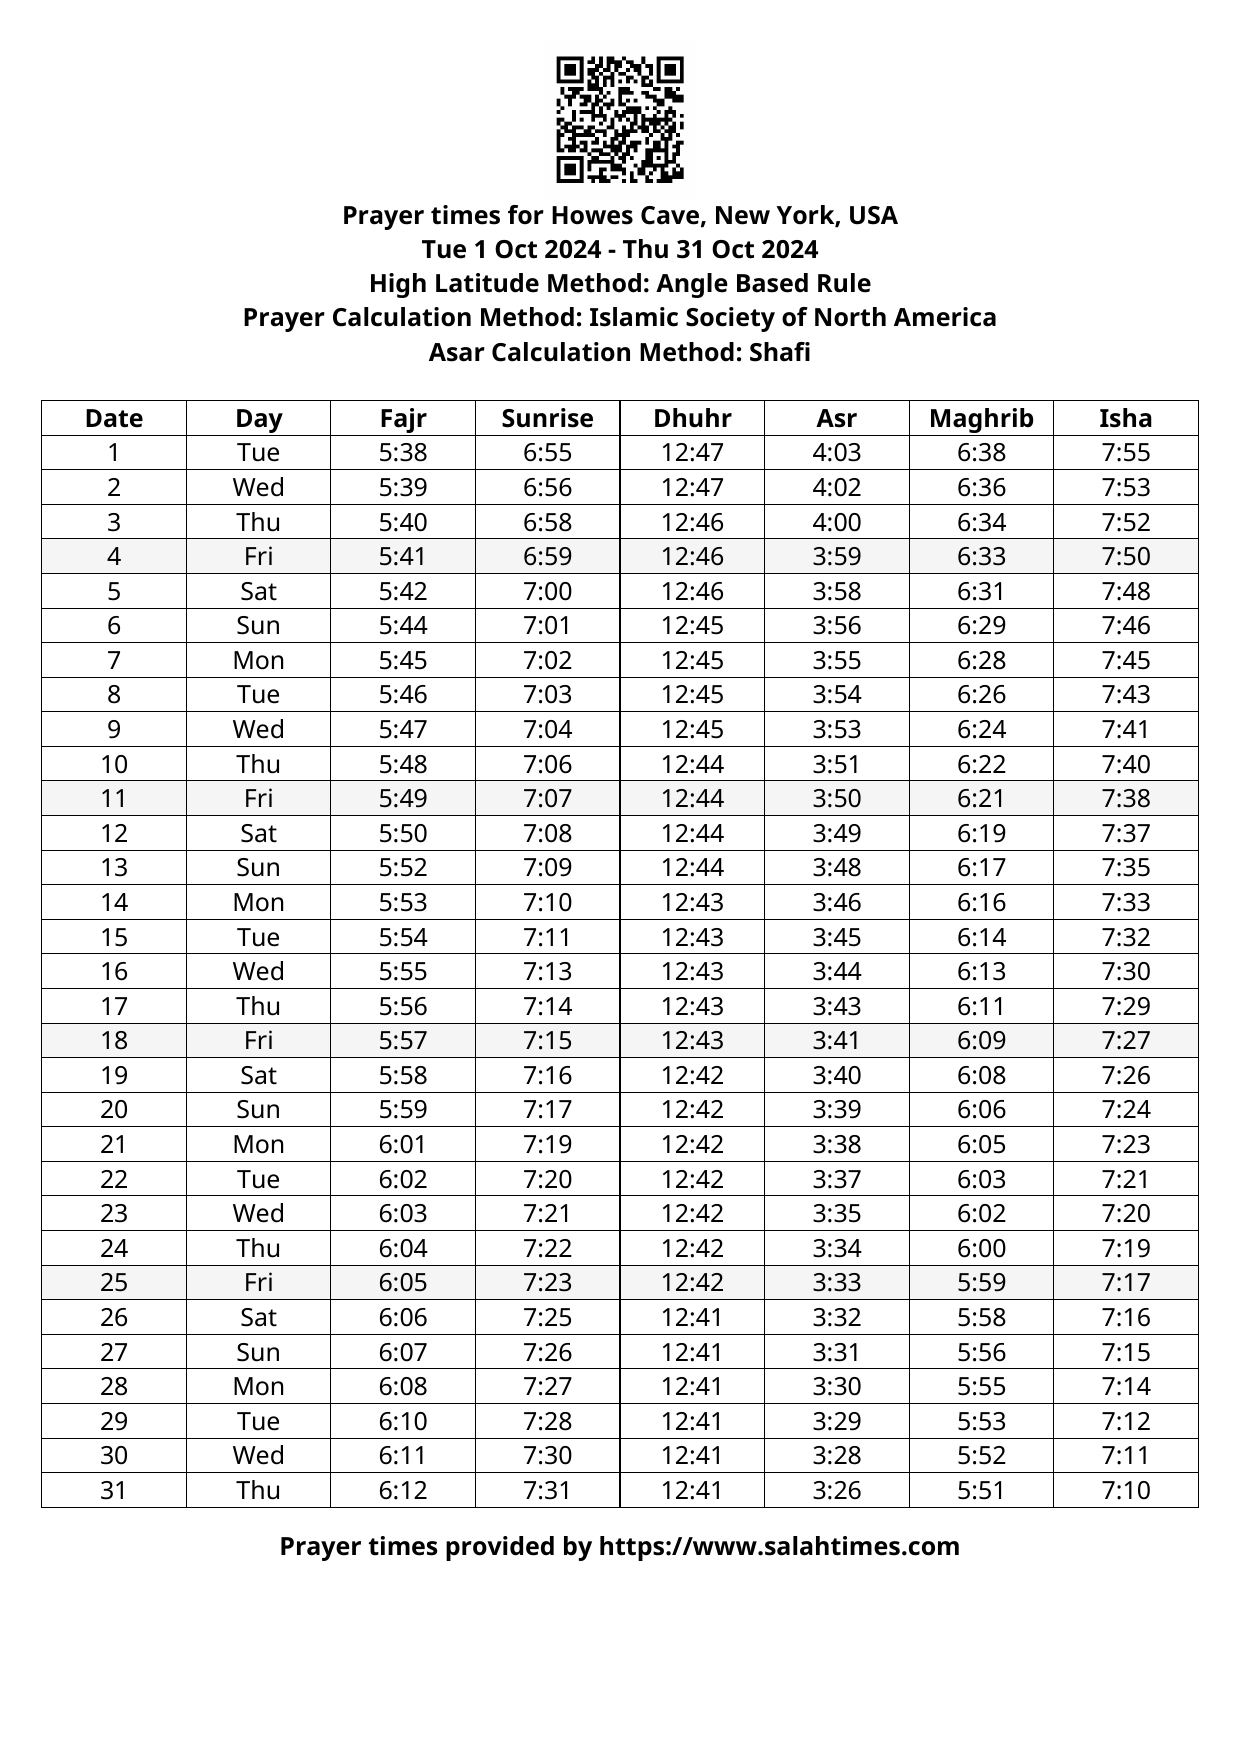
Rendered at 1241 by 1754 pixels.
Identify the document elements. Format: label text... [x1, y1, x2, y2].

table_cell 7:24 [1054, 1093, 1198, 1126]
table_cell 12:45 [621, 643, 764, 677]
table_cell 12:45 [621, 609, 764, 642]
table_cell 5:42 [331, 574, 475, 607]
table_cell 7:21 [1054, 1162, 1198, 1195]
table_cell 30 [42, 1439, 186, 1472]
table_cell 8 [42, 678, 186, 711]
table_cell 31 [42, 1473, 186, 1507]
table_cell Sun [187, 609, 330, 642]
table_cell 7:35 [1054, 851, 1198, 884]
table_cell 19 [42, 1058, 186, 1092]
table_cell 3:26 [765, 1473, 909, 1507]
table_cell 7:32 [1054, 920, 1198, 953]
table_cell 12:43 [621, 954, 764, 988]
table_cell 7:02 [476, 643, 619, 677]
table_cell 3:55 [765, 643, 909, 677]
table_cell Thu [187, 747, 330, 780]
table_cell 6:07 [331, 1335, 475, 1368]
text Prayer times for Howes Cave, New York, USA [42, 198, 1198, 232]
table_cell 5:52 [910, 1439, 1053, 1472]
table_cell 12:41 [621, 1335, 764, 1368]
table_cell 3:39 [765, 1093, 909, 1126]
table_cell Mon [187, 1369, 330, 1403]
table_cell 7:20 [1054, 1196, 1198, 1230]
table_cell 3:49 [765, 816, 909, 849]
table_cell 3:34 [765, 1231, 909, 1264]
table_cell 17 [42, 989, 186, 1022]
table_cell 7:15 [476, 1024, 619, 1057]
table_cell 7:20 [476, 1162, 619, 1195]
table_cell 6:10 [331, 1404, 475, 1437]
table_cell 6:05 [910, 1127, 1053, 1161]
text Asar Calculation Method: Shafi [42, 334, 1198, 368]
table_cell 15 [42, 920, 186, 953]
table_cell 12:42 [621, 1127, 764, 1161]
table_cell 3:41 [765, 1024, 909, 1057]
table_header Asr [765, 401, 909, 434]
table_cell 6:59 [476, 539, 619, 573]
table_cell Wed [187, 470, 330, 504]
table_cell 7:01 [476, 609, 619, 642]
table_cell 5:38 [331, 436, 475, 469]
table_cell 5:48 [331, 747, 475, 780]
table_cell 5:39 [331, 470, 475, 504]
table_cell 27 [42, 1335, 186, 1368]
table_cell Fri [187, 1024, 330, 1057]
table_cell 6:03 [910, 1162, 1053, 1195]
table_cell 7:23 [1054, 1127, 1198, 1161]
table_cell 7:06 [476, 747, 619, 780]
table_cell 7:31 [476, 1473, 619, 1507]
table_header Day [187, 401, 330, 434]
table_header Dhuhr [621, 401, 764, 434]
table_cell 3:51 [765, 747, 909, 780]
table_cell 7:46 [1054, 609, 1198, 642]
table_header Isha [1054, 401, 1198, 434]
table_cell 12:46 [621, 574, 764, 607]
table_cell 7:43 [1054, 678, 1198, 711]
table_cell 3:53 [765, 712, 909, 746]
table_cell 12:46 [621, 505, 764, 538]
table_cell 6:02 [910, 1196, 1053, 1230]
table_cell 7:48 [1054, 574, 1198, 607]
table_cell Sat [187, 574, 330, 607]
text Prayer times provided by https://www.salahtimes.com [42, 1528, 1198, 1563]
table_cell 3:28 [765, 1439, 909, 1472]
table_cell 6:38 [910, 436, 1053, 469]
table_cell 6:16 [910, 885, 1053, 919]
table_cell 12 [42, 816, 186, 849]
table_cell 5:55 [331, 954, 475, 988]
table_cell 12:45 [621, 712, 764, 746]
table_cell 3:58 [765, 574, 909, 607]
table_cell 3:29 [765, 1404, 909, 1437]
table_cell 22 [42, 1162, 186, 1195]
table_cell 5:44 [331, 609, 475, 642]
table_cell 4:03 [765, 436, 909, 469]
table_cell 5:58 [331, 1058, 475, 1092]
table_cell 5:49 [331, 781, 475, 815]
table_cell 12:43 [621, 885, 764, 919]
text Prayer Calculation Method: Islamic Society of North America [42, 300, 1198, 334]
table_cell 5:55 [910, 1369, 1053, 1403]
table_cell 7:16 [1054, 1300, 1198, 1334]
table_cell 18 [42, 1024, 186, 1057]
table_cell 5:54 [331, 920, 475, 953]
table_cell 3:48 [765, 851, 909, 884]
table_cell 6:31 [910, 574, 1053, 607]
picture [542, 41, 699, 198]
table_cell 12:42 [621, 1093, 764, 1126]
table_cell 3:43 [765, 989, 909, 1022]
table_header Date [42, 401, 186, 434]
table_cell 5:52 [331, 851, 475, 884]
table_cell 3:40 [765, 1058, 909, 1092]
table_cell Sun [187, 1335, 330, 1368]
table_cell 12:42 [621, 1058, 764, 1092]
table_cell 12:42 [621, 1196, 764, 1230]
table_cell 26 [42, 1300, 186, 1334]
table_cell 7:15 [1054, 1335, 1198, 1368]
table_cell 3 [42, 505, 186, 538]
table_cell 23 [42, 1196, 186, 1230]
table_cell 7:07 [476, 781, 619, 815]
table_cell 3:30 [765, 1369, 909, 1403]
table_cell 4:00 [765, 505, 909, 538]
table_cell 28 [42, 1369, 186, 1403]
table_cell Sat [187, 1300, 330, 1334]
table_cell 3:46 [765, 885, 909, 919]
table_cell 12:41 [621, 1300, 764, 1334]
table_cell 12:45 [621, 678, 764, 711]
table_cell 5:51 [910, 1473, 1053, 1507]
table_cell Fri [187, 781, 330, 815]
table_cell 12:44 [621, 781, 764, 815]
table_cell 9 [42, 712, 186, 746]
table_cell 6:09 [910, 1024, 1053, 1057]
table_cell 7:09 [476, 851, 619, 884]
table_cell 2 [42, 470, 186, 504]
table_cell 10 [42, 747, 186, 780]
table_cell 7:10 [476, 885, 619, 919]
table_cell 7:40 [1054, 747, 1198, 780]
table_cell 3:31 [765, 1335, 909, 1368]
table_cell 3:32 [765, 1300, 909, 1334]
table_cell 7:03 [476, 678, 619, 711]
table_cell 6:21 [910, 781, 1053, 815]
table_cell 7:23 [476, 1266, 619, 1299]
table_cell 7 [42, 643, 186, 677]
table_cell 5:56 [331, 989, 475, 1022]
table_cell 5:40 [331, 505, 475, 538]
table_cell 12:41 [621, 1439, 764, 1472]
table_cell 4:02 [765, 470, 909, 504]
table_cell 7:37 [1054, 816, 1198, 849]
table_header Fajr [331, 401, 475, 434]
table_cell 5:53 [910, 1404, 1053, 1437]
table_cell 6:17 [910, 851, 1053, 884]
table_cell 6:00 [910, 1231, 1053, 1264]
table_cell 6:28 [910, 643, 1053, 677]
table_cell 7:45 [1054, 643, 1198, 677]
table_cell 7:04 [476, 712, 619, 746]
table_cell Mon [187, 885, 330, 919]
table_cell 5:57 [331, 1024, 475, 1057]
table_cell 4 [42, 539, 186, 573]
table_cell 3:35 [765, 1196, 909, 1230]
table_cell 7:08 [476, 816, 619, 849]
table_cell 7:27 [476, 1369, 619, 1403]
table_cell 6:11 [331, 1439, 475, 1472]
table_cell 6:36 [910, 470, 1053, 504]
table_cell 24 [42, 1231, 186, 1264]
table_cell 6:19 [910, 816, 1053, 849]
table_cell 5 [42, 574, 186, 607]
table_cell 7:12 [1054, 1404, 1198, 1437]
table_cell 7:13 [476, 954, 619, 988]
table_cell 12:44 [621, 851, 764, 884]
table_cell 7:29 [1054, 989, 1198, 1022]
table_cell 7:30 [476, 1439, 619, 1472]
table_cell Wed [187, 1196, 330, 1230]
table_cell 5:59 [331, 1093, 475, 1126]
table_cell 11 [42, 781, 186, 815]
table_cell Thu [187, 1473, 330, 1507]
table_cell 5:56 [910, 1335, 1053, 1368]
table_cell Sat [187, 1058, 330, 1092]
table_cell 6:14 [910, 920, 1053, 953]
table_cell 12:42 [621, 1266, 764, 1299]
table_cell 6:12 [331, 1473, 475, 1507]
table_cell 3:37 [765, 1162, 909, 1195]
table_cell 7:14 [476, 989, 619, 1022]
table_cell 6:26 [910, 678, 1053, 711]
table_cell 7:22 [476, 1231, 619, 1264]
table_cell 7:00 [476, 574, 619, 607]
table_cell 5:41 [331, 539, 475, 573]
table_cell 7:17 [1054, 1266, 1198, 1299]
table_cell 1 [42, 436, 186, 469]
table_cell 12:43 [621, 920, 764, 953]
table_cell 14 [42, 885, 186, 919]
table_cell 6:08 [331, 1369, 475, 1403]
table_cell Mon [187, 1127, 330, 1161]
table_cell 6:11 [910, 989, 1053, 1022]
table_cell 7:33 [1054, 885, 1198, 919]
table_cell 6:24 [910, 712, 1053, 746]
table_cell 7:14 [1054, 1369, 1198, 1403]
table_cell Wed [187, 712, 330, 746]
table_cell 5:47 [331, 712, 475, 746]
table_cell 6:06 [331, 1300, 475, 1334]
table_cell 20 [42, 1093, 186, 1126]
table_cell 12:41 [621, 1473, 764, 1507]
table_cell 3:56 [765, 609, 909, 642]
table_cell Sun [187, 1093, 330, 1126]
table_cell 5:53 [331, 885, 475, 919]
table_cell Thu [187, 1231, 330, 1264]
table_cell 7:11 [1054, 1439, 1198, 1472]
table_cell 3:33 [765, 1266, 909, 1299]
table_cell 5:59 [910, 1266, 1053, 1299]
table_cell Tue [187, 920, 330, 953]
table_cell 7:26 [476, 1335, 619, 1368]
table_cell 3:44 [765, 954, 909, 988]
table_cell 7:17 [476, 1093, 619, 1126]
table_cell Wed [187, 1439, 330, 1472]
table_cell 6:04 [331, 1231, 475, 1264]
table_cell Thu [187, 989, 330, 1022]
table_cell 12:42 [621, 1162, 764, 1195]
table_cell 29 [42, 1404, 186, 1437]
table_cell 12:46 [621, 539, 764, 573]
table_cell 12:41 [621, 1404, 764, 1437]
table_cell 6:08 [910, 1058, 1053, 1092]
table_cell 12:41 [621, 1369, 764, 1403]
table_cell Tue [187, 1404, 330, 1437]
table_cell 7:50 [1054, 539, 1198, 573]
table_cell 25 [42, 1266, 186, 1299]
table_cell Sun [187, 851, 330, 884]
table_cell 3:59 [765, 539, 909, 573]
text High Latitude Method: Angle Based Rule [42, 266, 1198, 300]
table_cell 7:27 [1054, 1024, 1198, 1057]
table_cell 6:33 [910, 539, 1053, 573]
table_cell 6:02 [331, 1162, 475, 1195]
table_cell 7:10 [1054, 1473, 1198, 1507]
table_cell 7:19 [476, 1127, 619, 1161]
table_cell 6:13 [910, 954, 1053, 988]
table_cell 6:55 [476, 436, 619, 469]
table_cell 12:44 [621, 747, 764, 780]
table_cell 12:43 [621, 989, 764, 1022]
table_header Sunrise [476, 401, 619, 434]
table_cell 7:19 [1054, 1231, 1198, 1264]
table_cell 7:41 [1054, 712, 1198, 746]
table_cell 3:38 [765, 1127, 909, 1161]
table_cell 7:26 [1054, 1058, 1198, 1092]
table_cell 3:50 [765, 781, 909, 815]
table_cell 5:50 [331, 816, 475, 849]
table_cell 7:25 [476, 1300, 619, 1334]
table_cell Wed [187, 954, 330, 988]
table_cell 5:58 [910, 1300, 1053, 1334]
table_header Maghrib [910, 401, 1053, 434]
table_cell Sat [187, 816, 330, 849]
table_cell 7:30 [1054, 954, 1198, 988]
table_cell 6:06 [910, 1093, 1053, 1126]
table_cell 16 [42, 954, 186, 988]
table_cell 3:54 [765, 678, 909, 711]
table_cell 12:42 [621, 1231, 764, 1264]
table_cell 12:47 [621, 436, 764, 469]
table_cell 13 [42, 851, 186, 884]
table_cell Mon [187, 643, 330, 677]
table_cell 5:46 [331, 678, 475, 711]
table_cell Fri [187, 539, 330, 573]
table_cell 7:52 [1054, 505, 1198, 538]
table_cell 7:11 [476, 920, 619, 953]
table_cell 7:38 [1054, 781, 1198, 815]
table_cell 3:45 [765, 920, 909, 953]
table_cell 6:56 [476, 470, 619, 504]
table_cell 7:55 [1054, 436, 1198, 469]
table_cell 6:58 [476, 505, 619, 538]
table_cell 12:43 [621, 1024, 764, 1057]
table_cell 21 [42, 1127, 186, 1161]
table_cell 6:34 [910, 505, 1053, 538]
table_cell 6:01 [331, 1127, 475, 1161]
text Tue 1 Oct 2024 - Thu 31 Oct 2024 [42, 232, 1198, 266]
table_cell Fri [187, 1266, 330, 1299]
table_cell 12:47 [621, 470, 764, 504]
table_cell 7:16 [476, 1058, 619, 1092]
table_cell 6:05 [331, 1266, 475, 1299]
table_cell 7:28 [476, 1404, 619, 1437]
table_cell 6:03 [331, 1196, 475, 1230]
table_cell 7:21 [476, 1196, 619, 1230]
table_cell 6:29 [910, 609, 1053, 642]
table_cell Thu [187, 505, 330, 538]
table_cell 12:44 [621, 816, 764, 849]
table_cell 6:22 [910, 747, 1053, 780]
table_cell Tue [187, 1162, 330, 1195]
table_cell 6 [42, 609, 186, 642]
table_cell 5:45 [331, 643, 475, 677]
table_cell Tue [187, 678, 330, 711]
table_cell Tue [187, 436, 330, 469]
table_cell 7:53 [1054, 470, 1198, 504]
